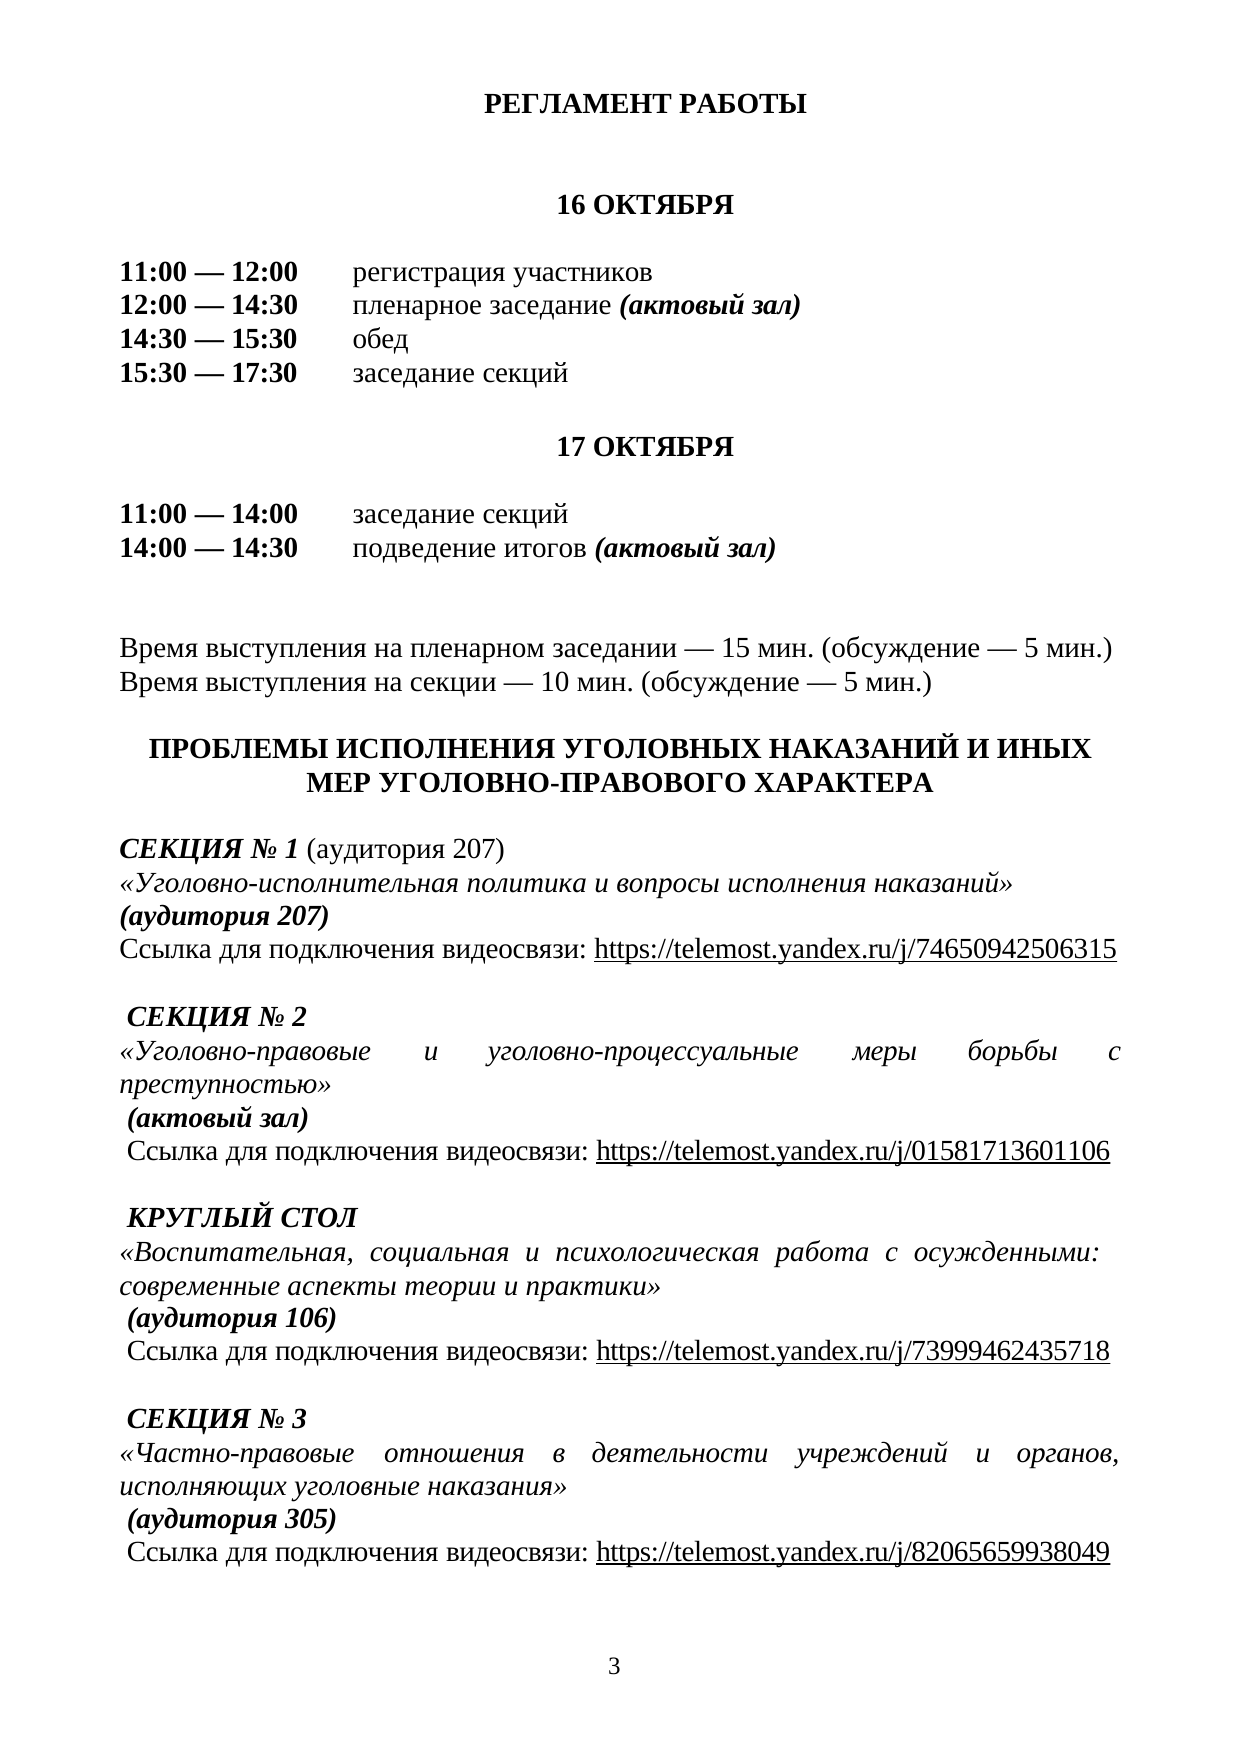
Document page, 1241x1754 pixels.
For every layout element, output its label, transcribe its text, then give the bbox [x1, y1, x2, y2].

subtitle (аудитория 305) [127, 1502, 1122, 1535]
text 11:00 — 14:00 заседание секций [119, 496, 1122, 530]
subtitle СЕКЦИЯ № 2 [127, 1000, 1122, 1033]
subtitle ПРОБЛЕМЫ ИСПОЛНЕНИЯ УГОЛОВНЫХ НАКАЗАНИЙ И ИНЫХ МЕР УГОЛОВНО-ПРАВОВОГО ХАРАКТЕРА [148, 731, 1122, 798]
text Ссылка для подключения видеосвязи: https://telemost.yandex.ru/j/74650942506315 [119, 932, 1122, 966]
subtitle (аудитория 106) [127, 1301, 1122, 1334]
subtitle КРУГЛЫЙ СТОЛ [127, 1201, 1122, 1234]
text «Уголовно-правовые и уголовно-процессуальные меры борьбы с преступностью» [119, 1033, 1121, 1100]
text «Воспитательная, социальная и психологическая работа с осужденными: современные аспекты теории и практики» [119, 1234, 1122, 1301]
subtitle РЕГЛАМЕНТ РАБОТЫ [169, 87, 1122, 120]
text Время выступления на пленарном заседании — 15 мин. (обсуждение — 5 мин.) Время выступления на секции — 10 мин. (обсуждение — 5 мин.) [119, 630, 1122, 697]
subtitle (аудитория 207) [119, 899, 1122, 932]
text «Частно-правовые отношения в деятельности учреждений и органов, исполняющих уголовные наказания» [119, 1435, 1121, 1502]
text 12:00 — 14:30 пленарное заседание (актовый зал) [119, 288, 1122, 321]
text 14:30 — 15:30 обед [119, 321, 1122, 355]
text СЕКЦИЯ № 1 (аудитория 207) [119, 832, 1122, 865]
subtitle (актовый зал) [127, 1101, 1122, 1134]
text Ссылка для подключения видеосвязи: https://telemost.yandex.ru/j/73999462435718 [127, 1334, 1122, 1367]
text 16 ОКТЯБРЯ [168, 187, 1122, 221]
text 14:00 — 14:30 подведение итогов (актовый зал) [119, 530, 1122, 563]
subtitle СЕКЦИЯ № 3 [127, 1402, 1122, 1435]
subtitle 17 ОКТЯБРЯ [168, 429, 1122, 463]
text Ссылка для подключения видеосвязи: https://telemost.yandex.ru/j/82065659938049 [127, 1535, 1122, 1568]
text 15:30 — 17:30 заседание секций [119, 355, 1122, 388]
text 11:00 — 12:00 регистрация участников [119, 254, 1122, 288]
text «Уголовно-исполнительная политика и вопросы исполнения наказаний» [119, 865, 1122, 899]
text Ссылка для подключения видеосвязи: https://telemost.yandex.ru/j/01581713601106 [127, 1134, 1122, 1167]
